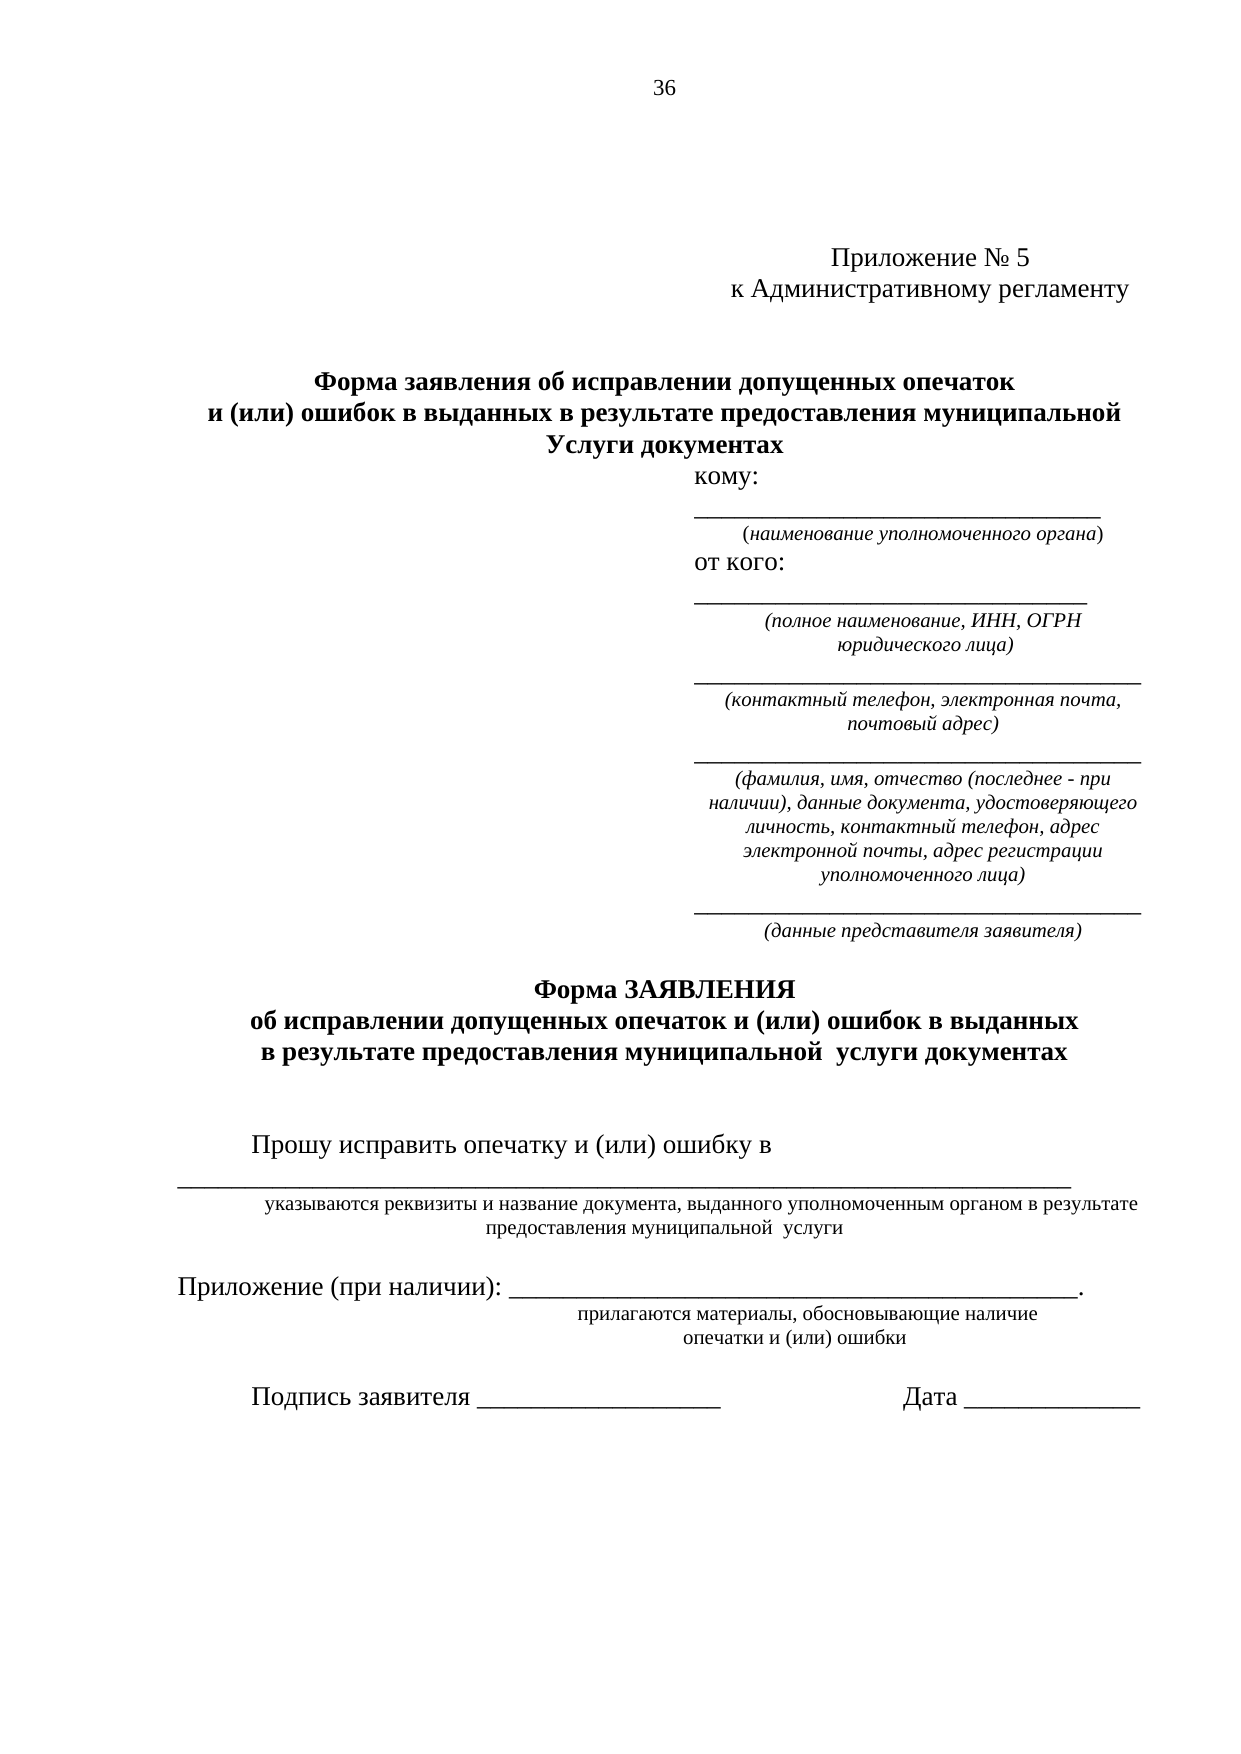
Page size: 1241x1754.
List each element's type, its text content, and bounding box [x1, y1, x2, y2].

text Подпись заявителя __________________ Дата _____________ [177, 1380, 1152, 1412]
text _________________________________ [694, 735, 1152, 766]
text и (или) ошибок в выданных в результате предоставления муниципальной Услуги документах [177, 397, 1152, 459]
text Форма ЗАЯВЛЕНИЯ [177, 973, 1152, 1004]
text Форма заявления об исправлении допущенных опечаток [177, 365, 1152, 397]
text (полное наименование, ИНН, ОГРН [694, 607, 1152, 632]
text (данные представителя заявителя) [694, 917, 1152, 942]
text Приложение (при наличии): __________________________________________. [177, 1270, 1152, 1301]
text _________________________________ [694, 886, 1152, 917]
text указываются реквизиты и название документа, выданного уполномоченным органом в результате предоставления муниципальной услуги [177, 1191, 1152, 1239]
text опечатки и (или) ошибки [177, 1325, 1152, 1349]
text от кого: _____________________________ [694, 545, 1152, 607]
text (наименование уполномоченного органа) [694, 521, 1152, 545]
text об исправлении допущенных опечаток и (или) ошибок в выданных [177, 1004, 1152, 1035]
text (фамилия, имя, отчество (последнее - при наличии), данные документа, удостоверяющего личность, контактный телефон, адрес электронной почты, адрес регистрации уполномоченного лица) [694, 766, 1152, 886]
text прилагаются материалы, обосновывающие наличие [177, 1301, 1152, 1325]
text _________________________________ [694, 656, 1152, 687]
text кому: ______________________________ [694, 459, 1152, 521]
text Прошу исправить опечатку и (или) ошибку в __________________________________________________________________ [177, 1128, 1152, 1191]
text юридического лица) [694, 632, 1152, 656]
text почтовый адрес) [694, 711, 1152, 735]
text Приложение № 5 [709, 241, 1152, 272]
text (контактный телефон, электронная почта, [694, 687, 1152, 711]
text в результате предоставления муниципальной услуги документах [177, 1035, 1152, 1066]
text к Административному регламенту [709, 272, 1152, 303]
